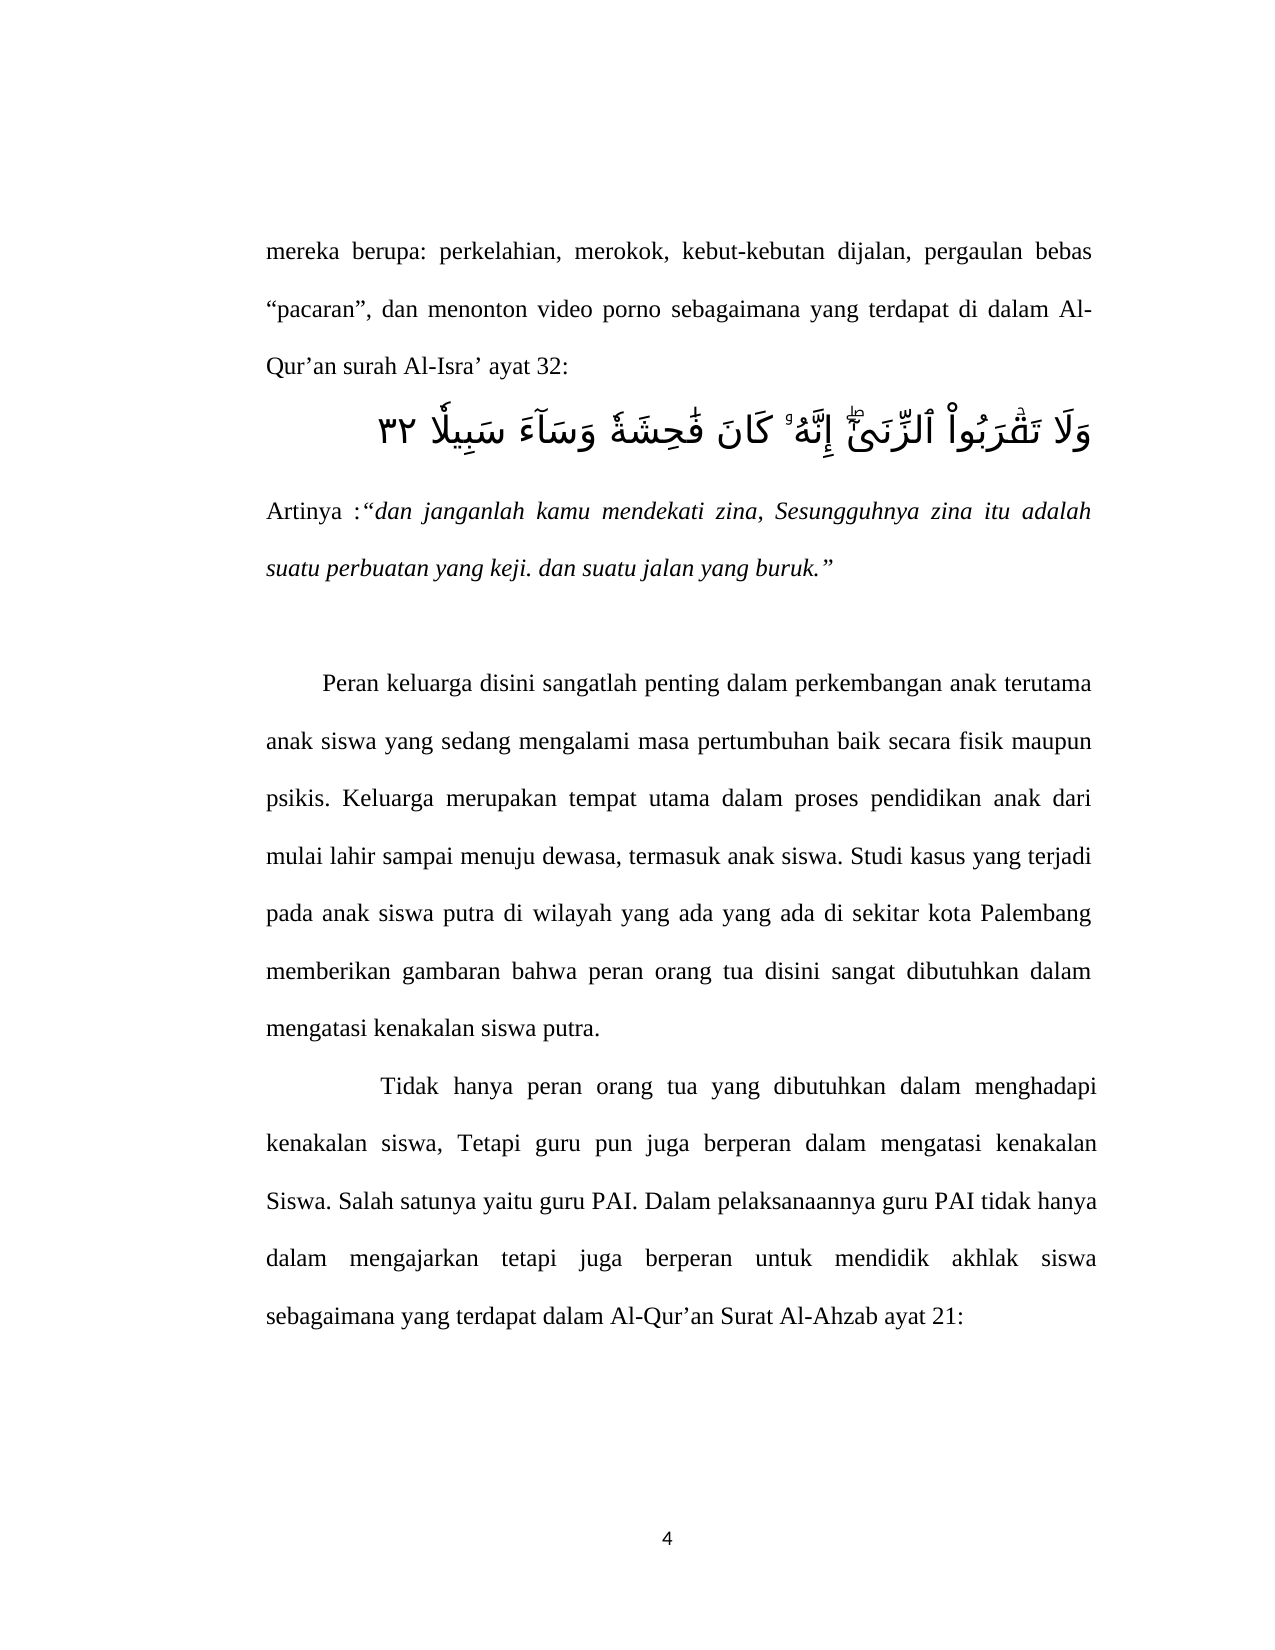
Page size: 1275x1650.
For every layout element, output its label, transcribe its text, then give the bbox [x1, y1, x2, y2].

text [266, 236, 1092, 380]
text Artinya :“dan janganlah kamu mendekati zina, Sesungguhnya zina itu adalah suatu perbuatan yang keji. dan suatu jalan yang buruk.” [266, 496, 1092, 582]
text وَلَا تَقۡرَبُواْ ٱلزِّنَىٰٓۖ إِنَّهُۥ كَانَ فَٰحِشَةٗ وَسَآءَ سَبِيلٗا ٣٢ [242, 409, 1093, 452]
text Tidak hanya peran orang tua yang dibutuhkan dalam menghadapi kenakalan siswa, Tetapi guru pun juga berperan dalam mengatasi kenakalan Siswa. Salah satunya yaitu guru PAI. Dalam pelaksanaannya guru PAI tidak hanya dalam mengajarkan tetapi juga berperan untuk mendidik akhlak siswa sebagaimana yang terdapat dalam Al-Qur’an Surat Al-Ahzab ayat 21: [266, 1071, 1098, 1330]
text Peran keluarga disini sangatlah penting dalam perkembangan anak terutama anak siswa yang sedang mengalami masa pertumbuhan baik secara fisik maupun psikis. Keluarga merupakan tempat utama dalam proses pendidikan anak dari mulai lahir sampai menuju dewasa, termasuk anak siswa. Studi kasus yang terjadi pada anak siswa putra di wilayah yang ada yang ada di sekitar kota Palembang memberikan gambaran bahwa peran orang tua disini sangat dibutuhkan dalam mengatasi kenakalan siswa putra. [266, 668, 1092, 1042]
